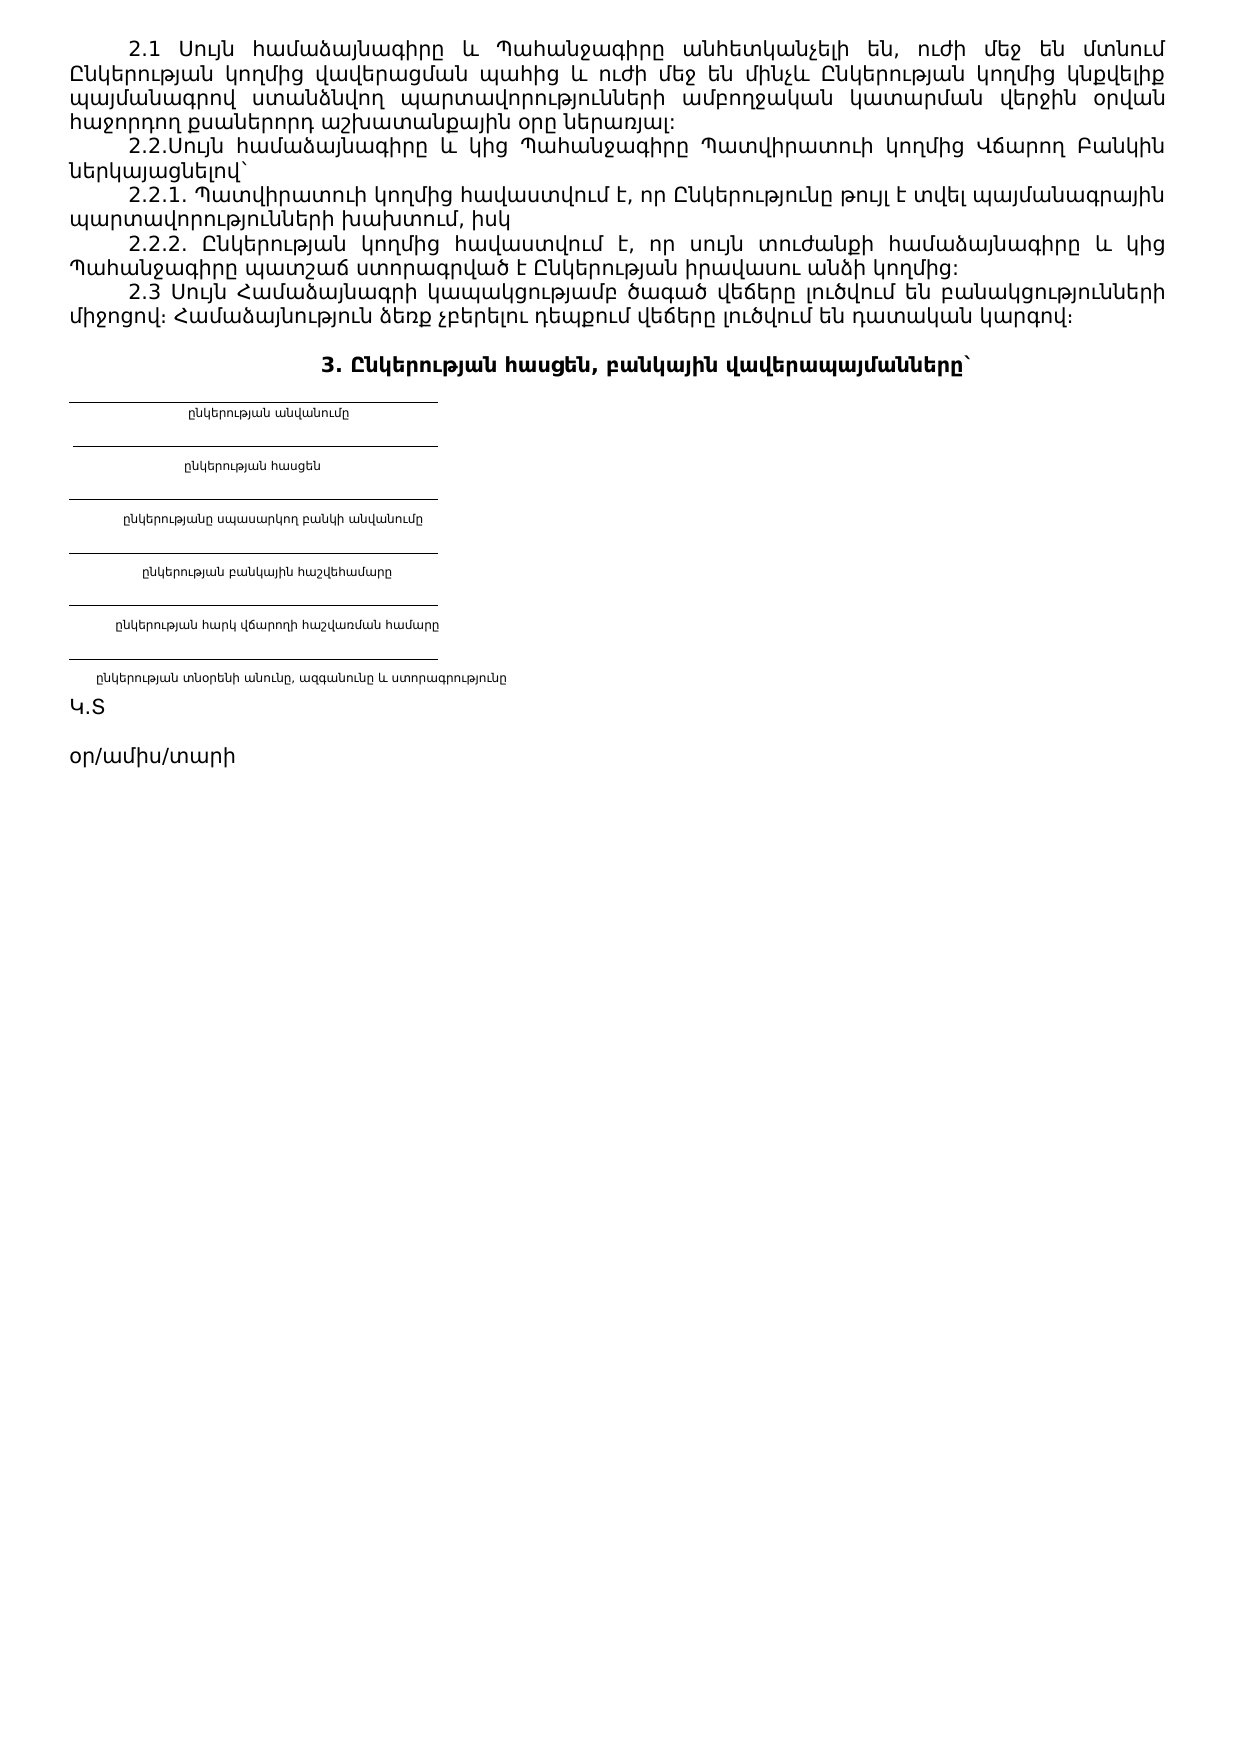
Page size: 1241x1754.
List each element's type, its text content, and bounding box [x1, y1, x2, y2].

text ընկերությանը սպասարկող բանկի անվանումը [69, 512, 1167, 536]
text ընկերության տնօրենի անունը, ազգանունը և ստորագրությունը [69, 671, 1167, 695]
text ընկերության բանկային հաշվեհամարը [69, 565, 1167, 589]
text 2.2.2. Ընկերության կողմից հավաստվում է, որ սույն տուժանքի համաձայնագիրը և կից Պահանջագիրը պատշաճ ստորագրված է Ընկերության իրավասու անձի կողմից: [69, 232, 1167, 280]
text օր/ամիս/տարի [69, 744, 1167, 768]
text ընկերության անվանումը [69, 406, 1167, 430]
text 2.2.Սույն համաձայնագիրը և կից Պահանջագիրը Պատվիրատուի կողմից Վճարող Բանկին ներկայացնելով` [69, 134, 1167, 183]
text 3. Ընկերության հասցեն, բանկային վավերապայմանները` [69, 353, 1167, 377]
text 2.3 Սույն Համաձայնագրի կապակցությամբ ծագած վեճերը լուծվում են բանակցությունների միջոցով։ Համաձայնություն ձեռք չբերելու դեպքում վեճերը լուծվում են դատական կարգով։ [69, 280, 1167, 329]
text 2.1 Սույն համաձայնագիրը և Պահանջագիրը անհետկանչելի են, ուժի մեջ են մտնում Ընկերության կողմից վավերացման պահից և ուժի մեջ են մինչև Ընկերության կողմից կնքվելիք պայմանագրով ստանձնվող պարտավորությունների ամբողջական կատարման վերջին օրվան հաջորդող քսաներորդ աշխատանքային օրը ներառյալ: [69, 37, 1167, 134]
text ընկերության հասցեն [69, 459, 1167, 483]
text 2.2.1. Պատվիրատուի կողմից հավաստվում է, որ Ընկերությունը թույլ է տվել պայմանագրային պարտավորությունների խախտում, իսկ [69, 183, 1167, 232]
text ընկերության հարկ վճարողի հաշվառման համարը [69, 618, 1167, 642]
text Կ.Տ [69, 695, 1167, 720]
